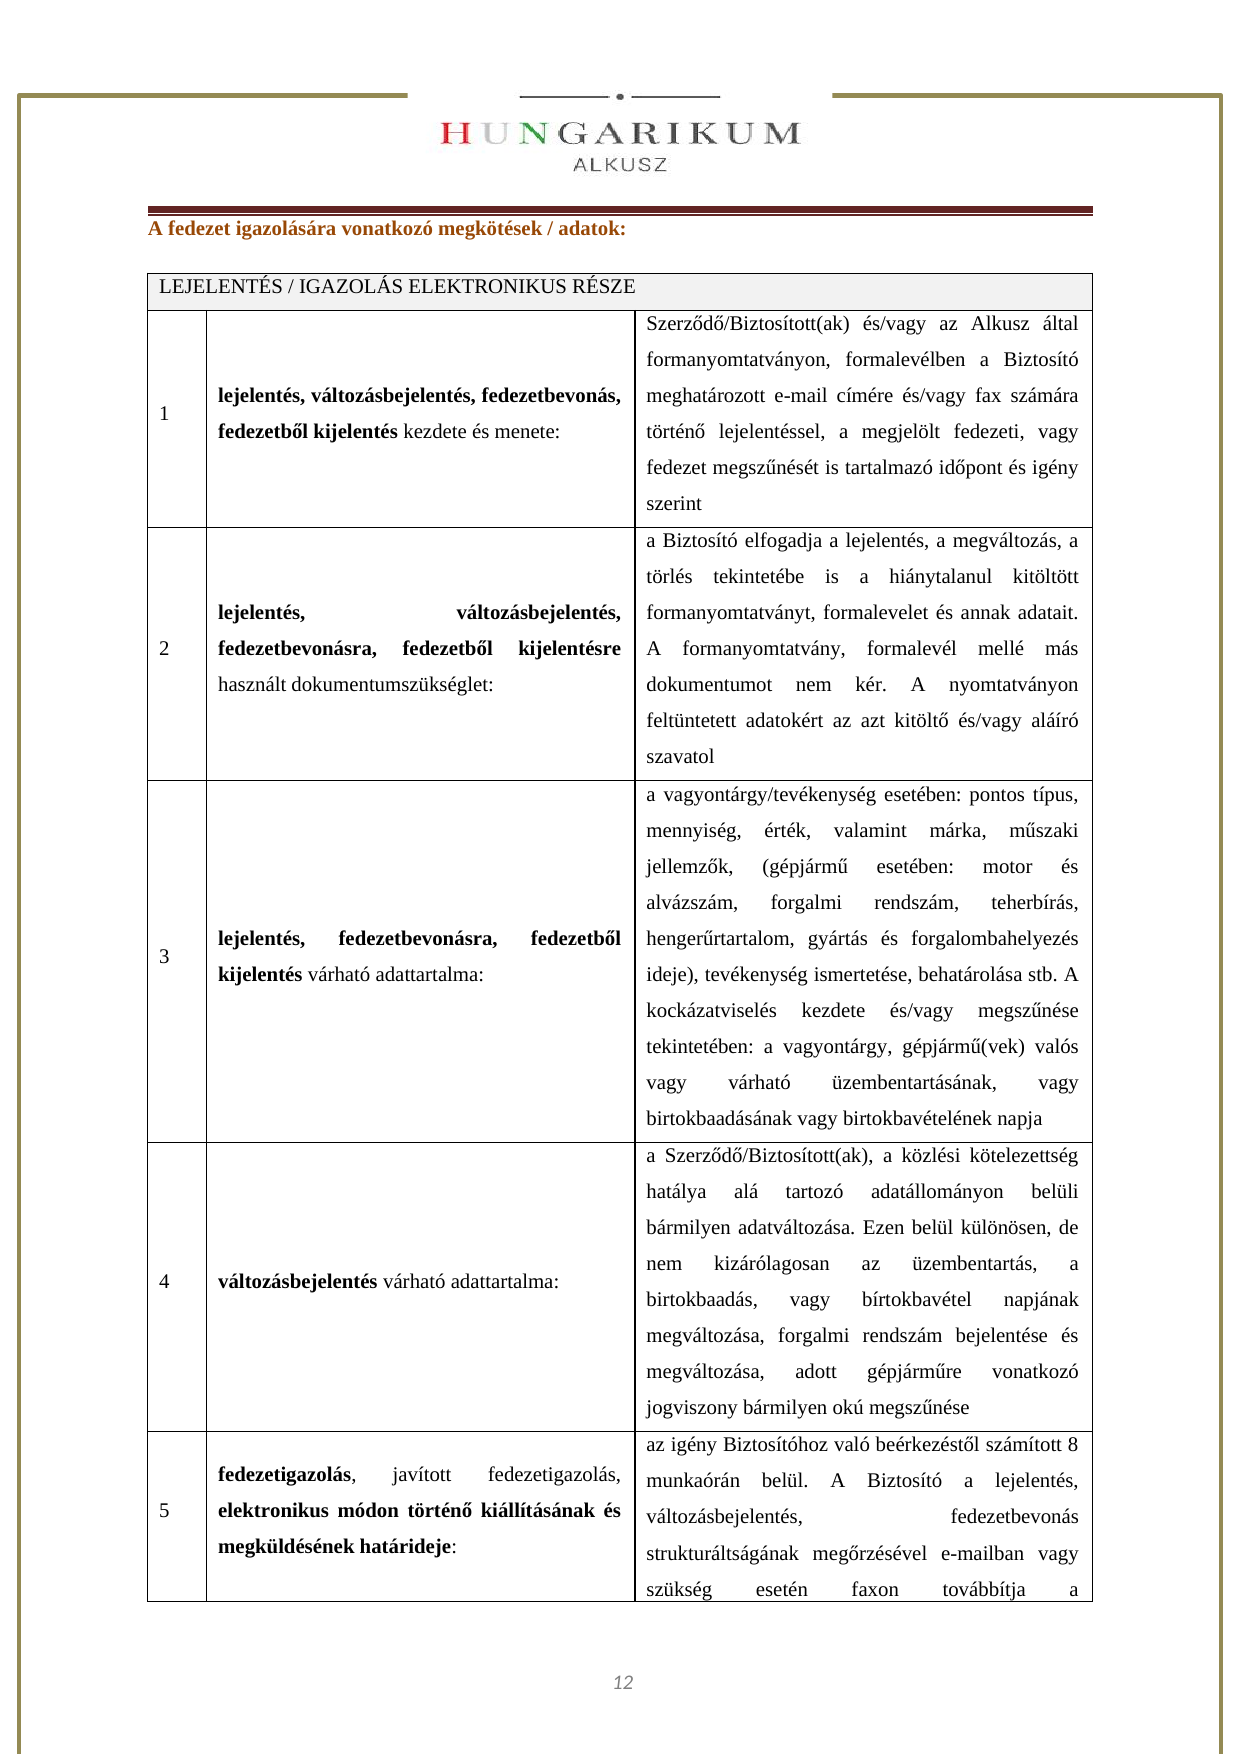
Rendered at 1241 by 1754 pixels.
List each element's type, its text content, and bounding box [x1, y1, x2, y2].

table_cell 3 [148, 781, 206, 1142]
table_cell 4 [148, 1143, 206, 1431]
table_cell 5 [148, 1432, 206, 1601]
table_cell 1 [148, 311, 206, 527]
table_cell a Biztosító elfogadja a lejelentés, a megváltozás, a törlés tekintetébe is a hiánytalanul kitöltött formanyomtatványt, formalevelet és annak adatait. A formanyomtatvány, formalevél mellé más dokumentumot nem kér. A nyomtatványon feltüntetett adatokért az azt kitöltő és/vagy aláíró szavatol [636, 528, 1092, 780]
table_cell 2 [148, 528, 206, 780]
table_cell lejelentés, fedezetbevonásra, fedezetből kijelentés várható adattartalma: [207, 781, 634, 1142]
table_cell a Szerződő/Biztosított(ak), a közlési kötelezettség hatálya alá tartozó adatállományon belüli bármilyen adatváltozása. Ezen belül különösen, de nem kizárólagosan az üzembentartás, a birtokbaadás, vagy bírtokbavétel napjának megváltozása, forgalmi rendszám bejelentése és megváltozása, adott gépjárműre vonatkozó jogviszony bármilyen okú megszűnése [636, 1143, 1092, 1431]
table_cell a vagyontárgy/tevékenység esetében: pontos típus, mennyiség, érték, valamint márka, műszaki jellemzők, (gépjármű esetében: motor és alvázszám, forgalmi rendszám, teherbírás, hengerűrtartalom, gyártás és forgalombahelyezés ideje), tevékenység ismertetése, behatárolása stb. A kockázatviselés kezdete és/vagy megszűnése tekintetében: a vagyontárgy, gépjármű(vek) valós vagy várható üzembentartásának, vagy birtokbaadásának vagy birtokbavételének napja [636, 781, 1092, 1142]
text A fedezet igazolására vonatkozó megkötések / adatok: [148, 216, 1093, 240]
table_cell Szerződő/Biztosított(ak) és/vagy az Alkusz által formanyomtatványon, formalevélben a Biztosító meghatározott e-mail címére és/vagy fax számára történő lejelentéssel, a megjelölt fedezeti, vagy fedezet megszűnését is tartalmazó időpont és igény szerint [636, 311, 1092, 527]
table_cell fedezetigazolás, javított fedezetigazolás, elektronikus módon történő kiállításának és megküldésének határideje: [207, 1432, 634, 1601]
table_cell lejelentés, változásbejelentés, fedezetbevonásra, fedezetből kijelentésre használt dokumentumszükséglet: [207, 528, 634, 780]
table_header LEJELENTÉS / IGAZOLÁS ELEKTRONIKUS RÉSZE [148, 274, 1092, 310]
picture [407, 59, 833, 205]
table_cell lejelentés, változásbejelentés, fedezetbevonás, fedezetből kijelentés kezdete és menete: [207, 311, 634, 527]
table_cell változásbejelentés várható adattartalma: [207, 1143, 634, 1431]
